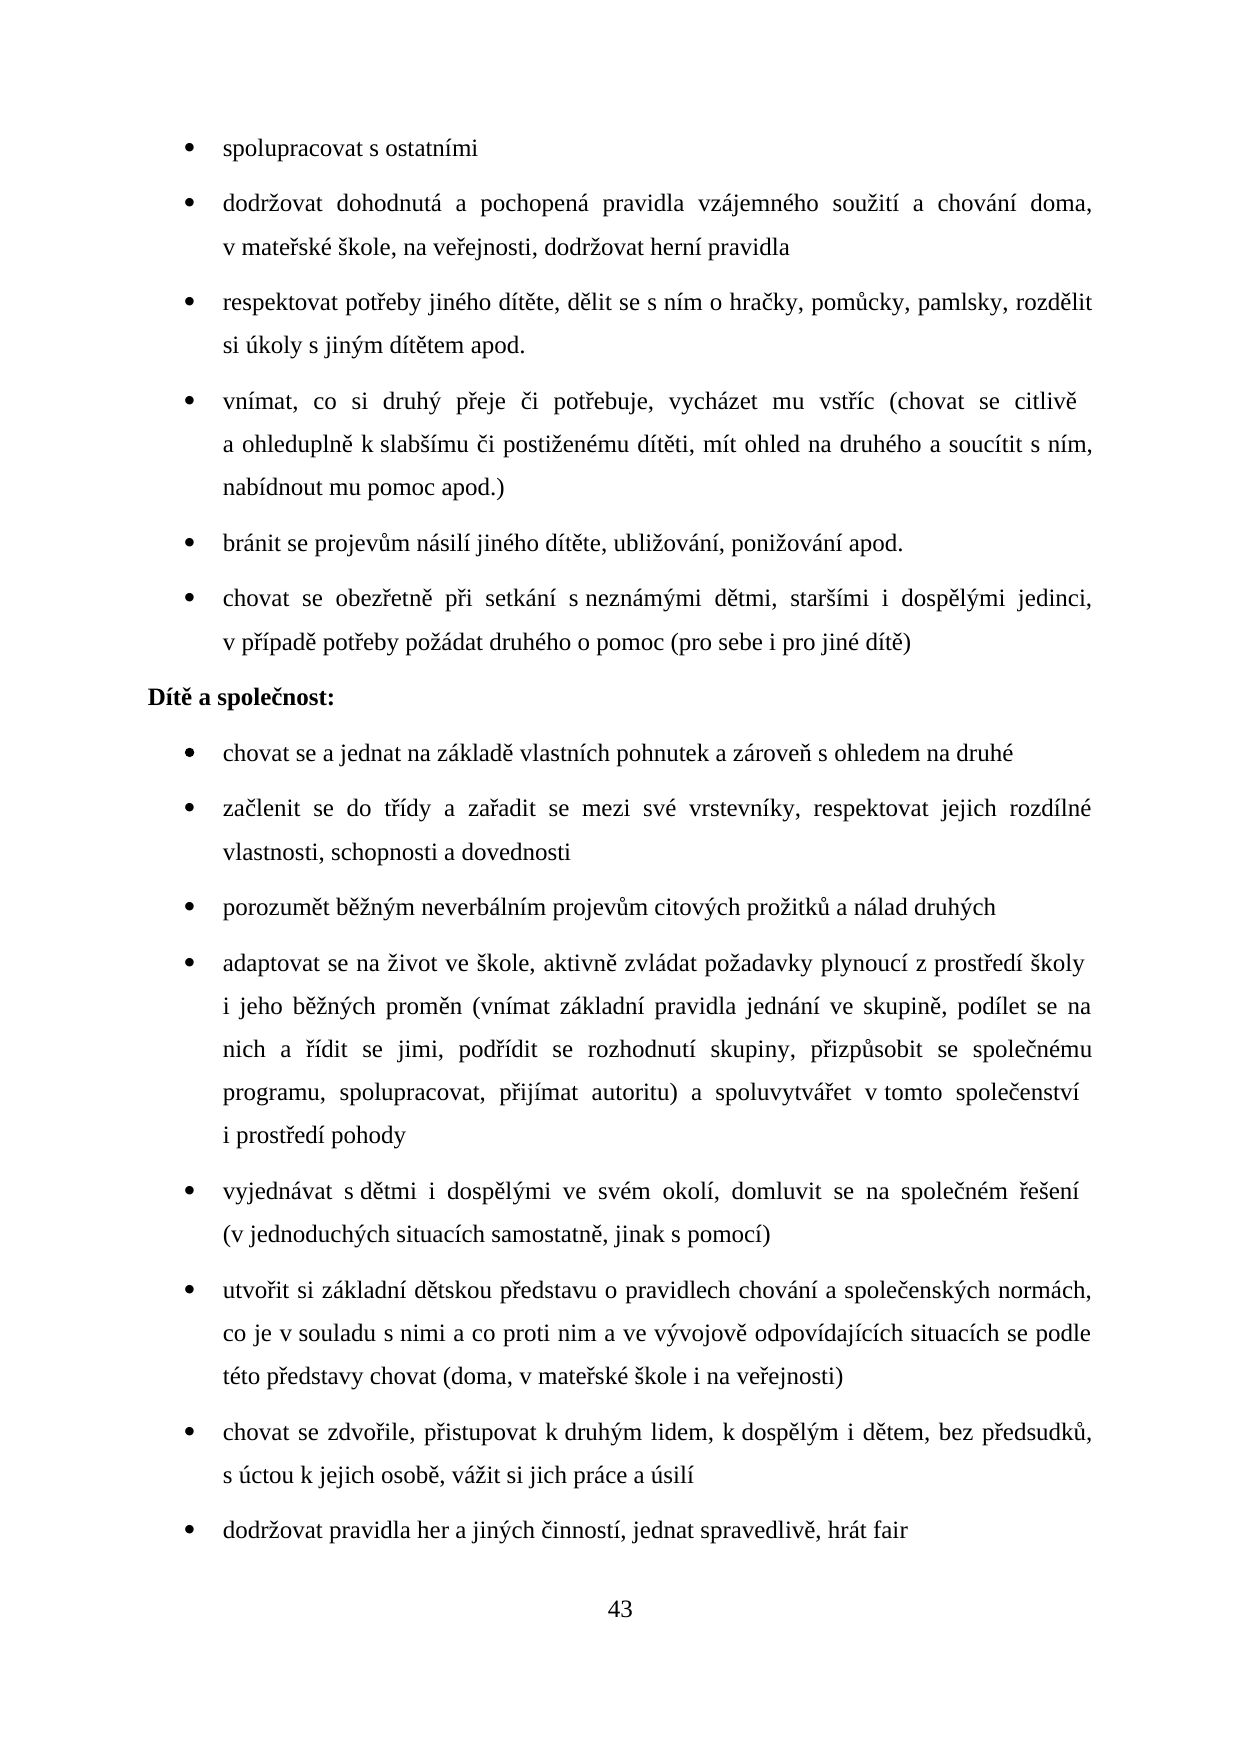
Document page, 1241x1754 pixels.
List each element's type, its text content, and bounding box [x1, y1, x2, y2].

list dodržovat dohodnutá a pochopená pravidla vzájemného soužití a chování doma, v mateřské škole, na veřejnosti, dodržovat herní pravidla [185, 188, 1093, 260]
list adaptovat se na život ve škole, aktivně zvládat požadavky plynoucí z prostředí školy i jeho běžných proměn (vnímat základní pravidla jednání ve skupině, podílet se na nich a řídit se jimi, podřídit se rozhodnutí skupiny, přizpůsobit se společnému programu, spolupracovat, přijímat autoritu) a spoluvytvářet v tomto společenství i prostředí pohody [185, 948, 1093, 1149]
list vnímat, co si druhý přeje či potřebuje, vycházet mu vstříc (chovat se citlivě a ohleduplně k slabšímu či postiženému dítěti, mít ohled na druhého a soucítit s ním, nabídnout mu pomoc apod.) [185, 386, 1093, 501]
text Dítě a společnost: [148, 682, 1093, 711]
list spolupracovat s ostatními [185, 133, 1093, 162]
list dodržovat pravidla her a jiných činností, jednat spravedlivě, hrát fair [185, 1515, 1093, 1544]
list chovat se a jednat na základě vlastních pohnutek a zároveň s ohledem na druhé [185, 738, 1093, 767]
list bránit se projevům násilí jiného dítěte, ubližování, ponižování apod. [185, 528, 1093, 557]
list začlenit se do třídy a zařadit se mezi své vrstevníky, respektovat jejich rozdílné vlastnosti, schopnosti a dovednosti [185, 793, 1093, 865]
list chovat se zdvořile, přistupovat k druhým lidem, k dospělým i dětem, bez předsudků, s úctou k jejich osobě, vážit si jich práce a úsilí [185, 1417, 1093, 1488]
list vyjednávat s dětmi i dospělými ve svém okolí, domluvit se na společném řešení (v jednoduchých situacích samostatně, jinak s pomocí) [185, 1176, 1093, 1248]
list respektovat potřeby jiného dítěte, dělit se s ním o hračky, pomůcky, pamlsky, rozdělit si úkoly s jiným dítětem apod. [185, 287, 1093, 359]
list porozumět běžným neverbálním projevům citových prožitků a nálad druhých [185, 892, 1093, 921]
list utvořit si základní dětskou představu o pravidlech chování a společenských normách, co je v souladu s nimi a co proti nim a ve vývojově odpovídajících situacích se podle této představy chovat (doma, v mateřské škole i na veřejnosti) [185, 1275, 1093, 1390]
list chovat se obezřetně při setkání s neznámými dětmi, staršími i dospělými jedinci, v případě potřeby požádat druhého o pomoc (pro sebe i pro jiné dítě) [185, 583, 1093, 655]
